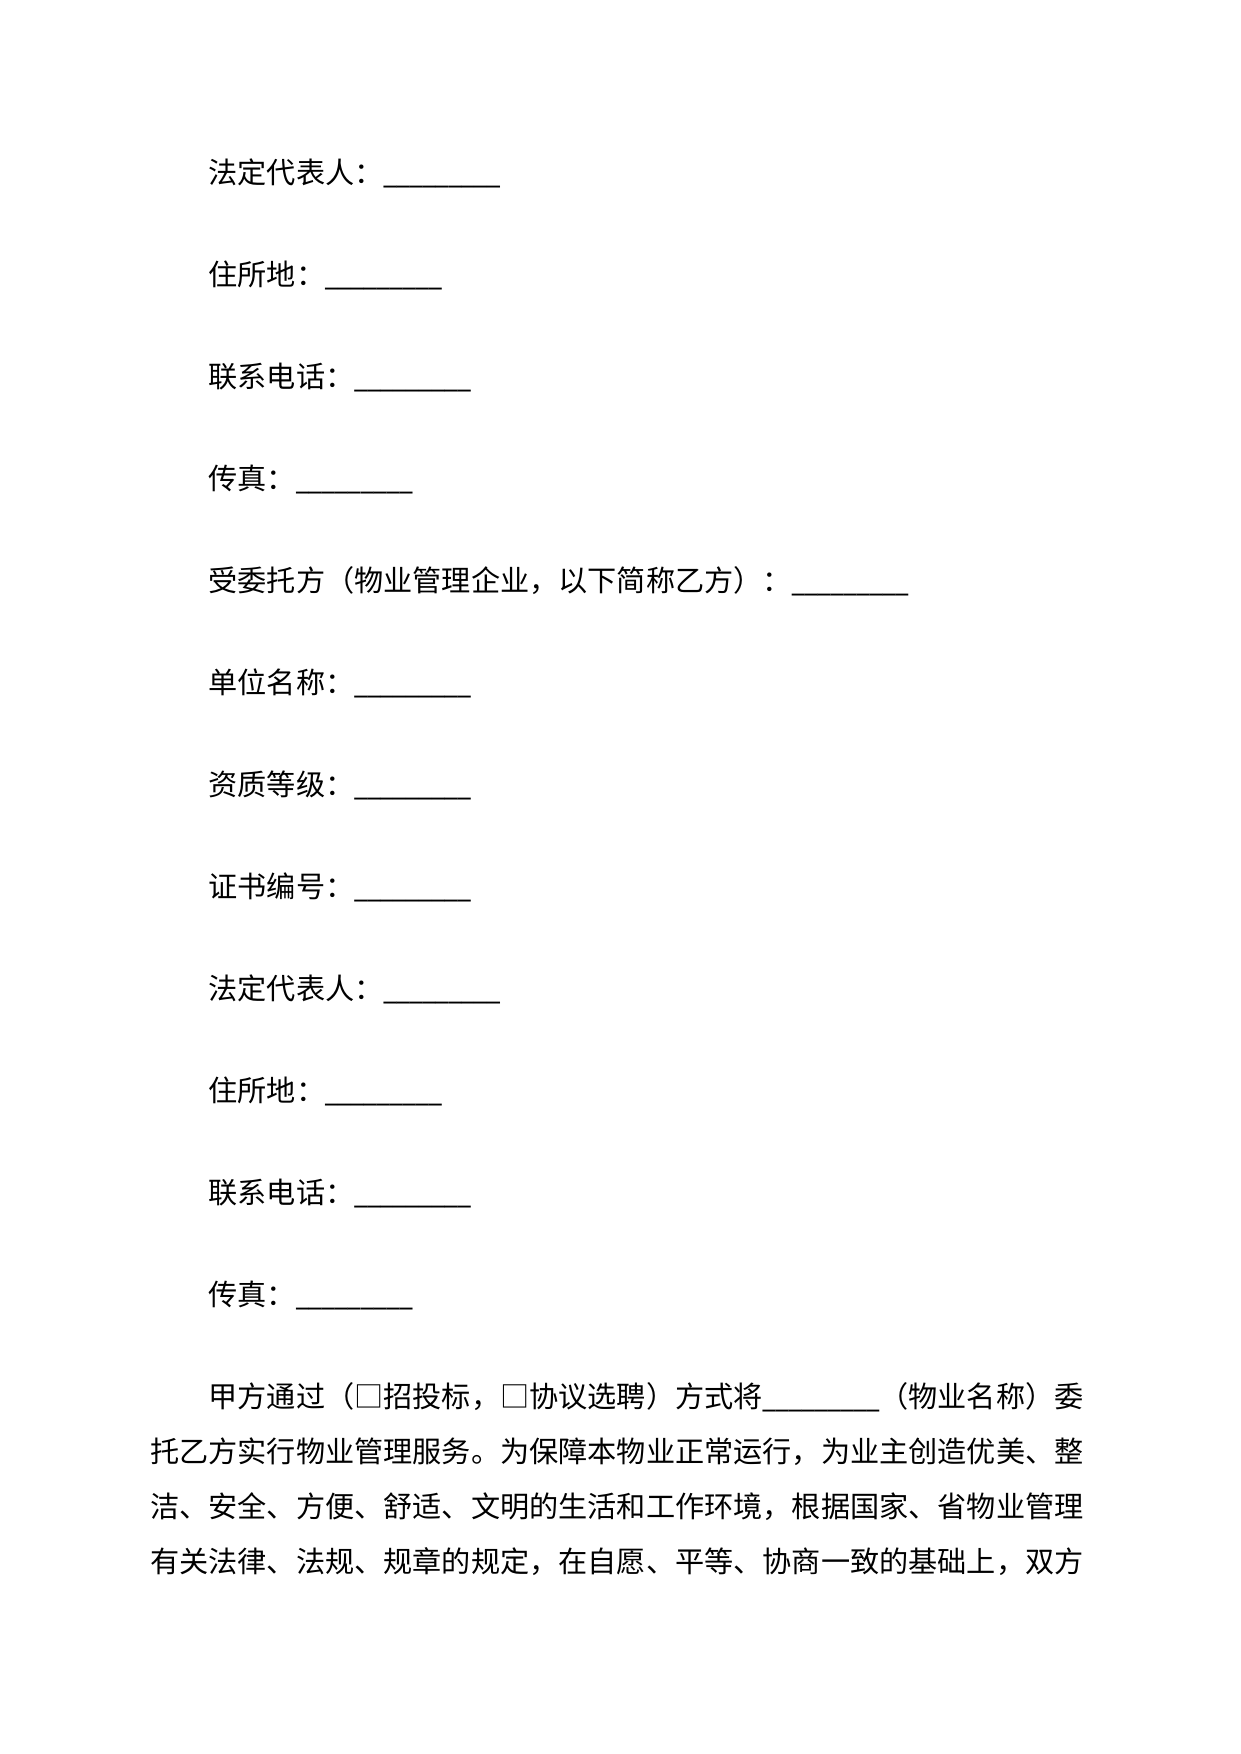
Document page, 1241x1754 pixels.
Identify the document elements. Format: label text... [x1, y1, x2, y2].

text 联系电话：_________ [150, 354, 1090, 396]
text 法定代表人：_________ [150, 150, 1090, 192]
text 住所地：_________ [150, 1068, 1090, 1110]
text 传真：_________ [150, 456, 1090, 498]
text 住所地：_________ [150, 252, 1090, 294]
text 证书编号：_________ [150, 864, 1090, 906]
text 传真：_________ [150, 1272, 1090, 1314]
text 联系电话：_________ [150, 1170, 1090, 1212]
text 单位名称：_________ [150, 660, 1090, 702]
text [150, 1374, 1090, 1581]
text 受委托方（物业管理企业，以下简称乙方）：_________ [150, 558, 1090, 600]
text 资质等级：_________ [150, 762, 1090, 804]
text 法定代表人：_________ [150, 966, 1090, 1008]
